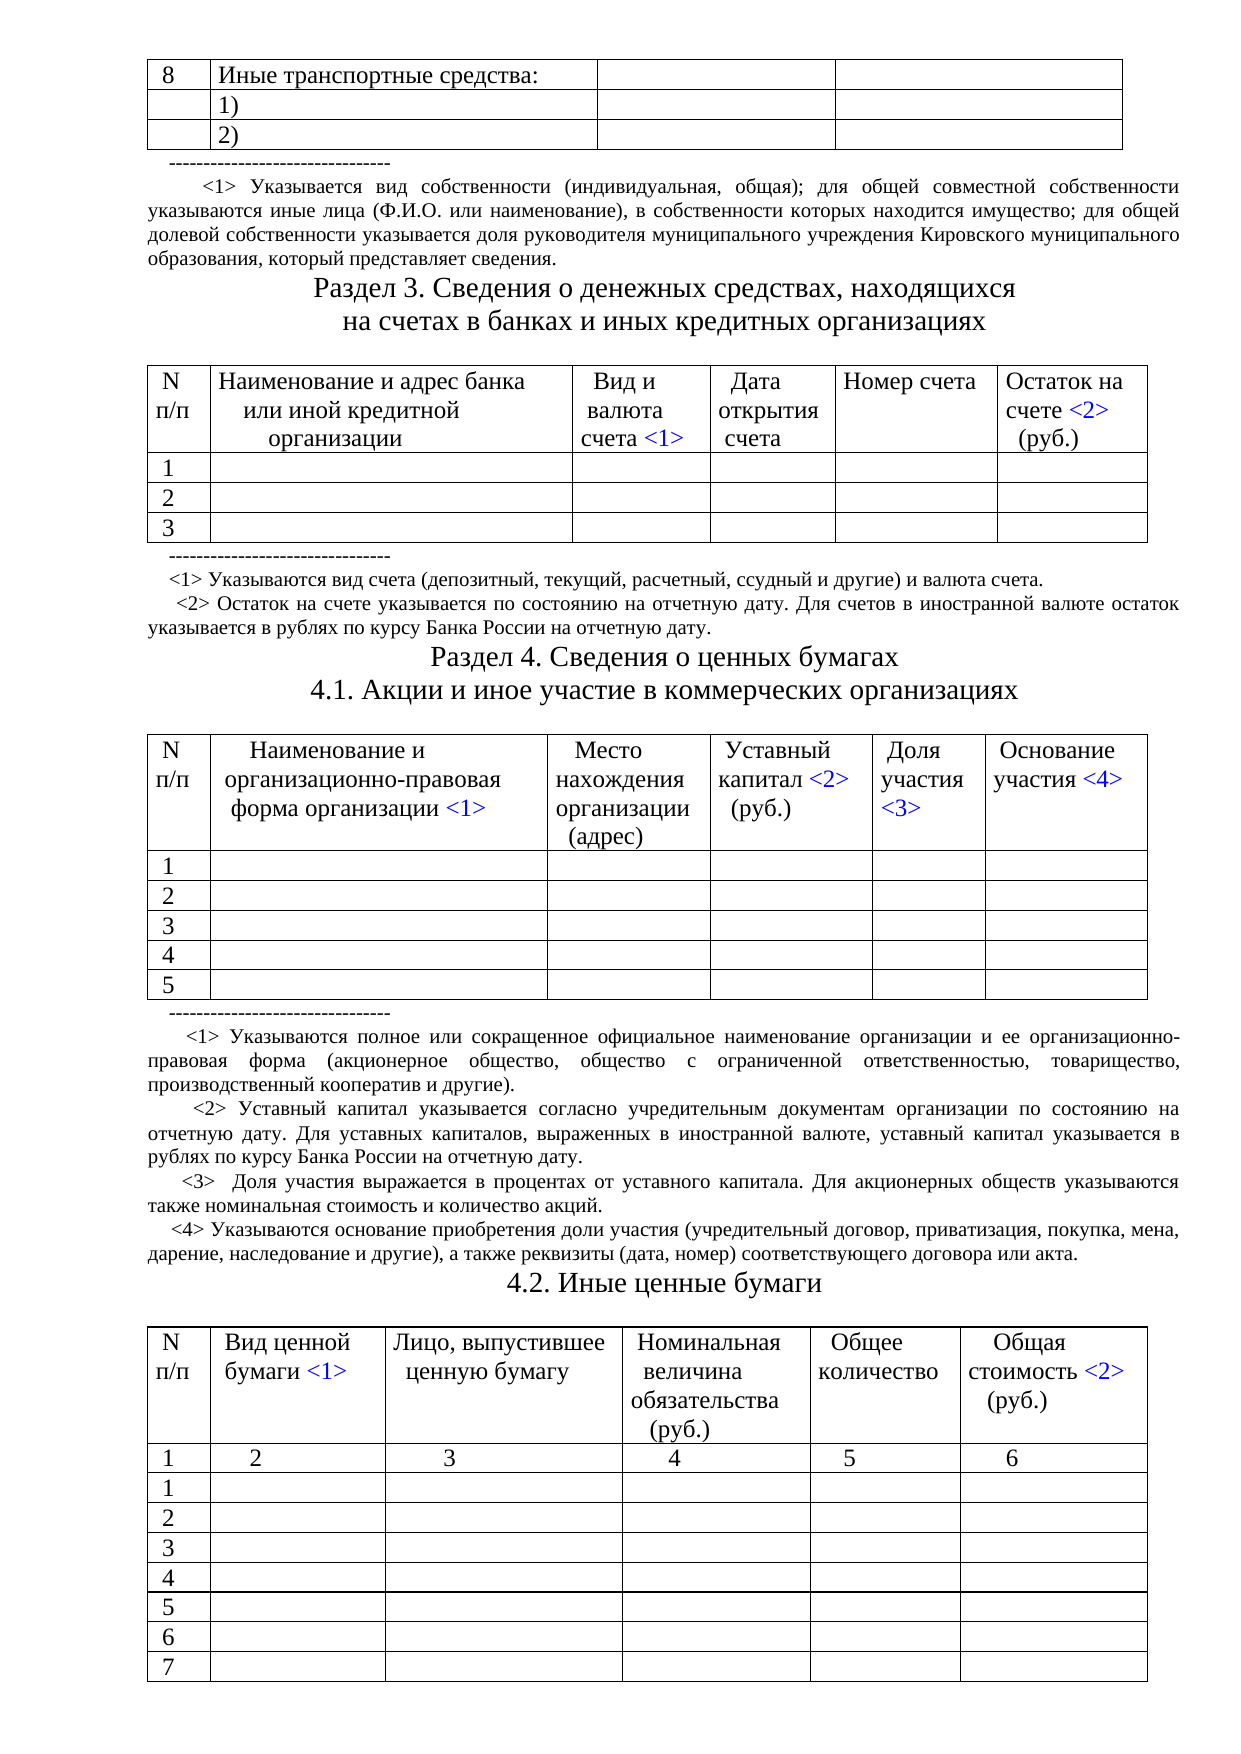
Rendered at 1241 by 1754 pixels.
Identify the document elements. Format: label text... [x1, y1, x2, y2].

table_cell 5 [148, 1593, 210, 1621]
table_cell [386, 1503, 622, 1532]
table_cell [961, 1533, 1147, 1562]
table_header Лицо, выпустившее ценную бумагу [386, 1328, 622, 1442]
table_cell 1 [148, 1444, 210, 1472]
table_cell [386, 1563, 622, 1591]
table_cell [211, 483, 572, 512]
table_header Дата открытия счета [711, 366, 835, 452]
table_cell [573, 513, 710, 542]
table_cell [811, 1533, 960, 1562]
table_cell 4 [623, 1444, 810, 1472]
table_cell 7 [148, 1652, 210, 1681]
table_cell [873, 970, 985, 999]
text <1> Указывается вид собственности (индивидуальная, общая); для общей совместной собственности указываются иные лица (Ф.И.О. или наименование), в собственности которых находится имущество; для общей долевой собственности указывается доля руководителя муниципального учреждения Кировского муниципального образования, который представляет сведения. [148, 174, 1181, 270]
table_cell [623, 1622, 810, 1651]
table_cell 4 [148, 1563, 210, 1591]
text -------------------------------- [148, 543, 1181, 567]
table_cell 2) [211, 120, 597, 148]
table_cell [998, 453, 1147, 482]
table_cell [211, 970, 547, 999]
table_cell [873, 851, 985, 880]
table_header Место нахождения организации (адрес) [548, 735, 710, 850]
table_cell [711, 483, 835, 512]
table_cell [811, 1622, 960, 1651]
table_cell 3 [386, 1444, 622, 1472]
table_cell 1) [211, 90, 597, 119]
table_header Наименование и организационно-правовая форма организации <1> [211, 735, 547, 850]
table_cell [811, 1503, 960, 1532]
table_cell 2 [148, 483, 210, 512]
table_cell [148, 90, 210, 119]
table_cell [211, 1503, 385, 1532]
table_cell [711, 970, 872, 999]
table_cell [811, 1652, 960, 1681]
table_cell [211, 453, 572, 482]
table_cell [598, 90, 835, 119]
table_cell [548, 941, 710, 969]
text <2> Остаток на счете указывается по состоянию на отчетную дату. Для счетов в иностранной валюте остаток указывается в рублях по курсу Банка России на отчетную дату. [148, 591, 1181, 639]
table_cell [386, 1622, 622, 1651]
text <1> Указываются полное или сокращенное официальное наименование организации и ее организационно-правовая форма (акционерное общество, общество с ограниченной ответственностью, товарищество, производственный кооператив и другие). [148, 1024, 1181, 1096]
table_cell [961, 1503, 1147, 1532]
table_header Вид и валюта счета <1> [573, 366, 710, 452]
table_cell [711, 941, 872, 969]
table_header Общее количество [811, 1328, 960, 1442]
table_cell 5 [811, 1444, 960, 1472]
table_cell 5 [148, 970, 210, 999]
table_cell [211, 941, 547, 969]
table_cell 8 [148, 60, 210, 89]
table_cell [961, 1563, 1147, 1591]
table_cell 3 [148, 1533, 210, 1562]
table_cell [573, 453, 710, 482]
table_cell [386, 1652, 622, 1681]
table_cell 2 [148, 881, 210, 910]
table_header Основание участия <4> [986, 735, 1147, 850]
table_cell [986, 851, 1147, 880]
table_cell [598, 120, 835, 148]
table_cell [548, 911, 710, 939]
table_cell [211, 1622, 385, 1651]
table_cell [148, 120, 210, 148]
table_cell [961, 1593, 1147, 1621]
table_header N п/п [148, 735, 210, 850]
text <1> Указываются вид счета (депозитный, текущий, расчетный, ссудный и другие) и валюта счета. [148, 567, 1181, 591]
table_cell [873, 941, 985, 969]
text на счетах в банках и иных кредитных организациях [148, 303, 1181, 337]
table_cell [836, 513, 997, 542]
table_cell [998, 483, 1147, 512]
table_cell 1 [148, 453, 210, 482]
text -------------------------------- [148, 1000, 1181, 1024]
table_cell [811, 1593, 960, 1621]
text Раздел 4. Сведения о ценных бумагах [148, 639, 1181, 672]
table_cell [986, 911, 1147, 939]
table_header N п/п [148, 366, 210, 452]
table_cell 6 [961, 1444, 1147, 1472]
table_cell [548, 851, 710, 880]
table_cell [211, 881, 547, 910]
table_cell [711, 881, 872, 910]
table_cell [873, 911, 985, 939]
table_cell 2 [211, 1444, 385, 1472]
table_cell [623, 1563, 810, 1591]
table_cell [211, 513, 572, 542]
table_header Общая стоимость <2> (руб.) [961, 1328, 1147, 1442]
table_cell [836, 120, 1122, 148]
table_cell [873, 881, 985, 910]
table_header N п/п [148, 1328, 210, 1442]
text <4> Указываются основание приобретения доли участия (учредительный договор, приватизация, покупка, мена, дарение, наследование и другие), а также реквизиты (дата, номер) соответствующего договора или акта. [148, 1217, 1181, 1265]
table_cell [961, 1473, 1147, 1502]
table_header Наименование и адрес банка или иной кредитной организации [211, 366, 572, 452]
table_cell 1 [148, 1473, 210, 1502]
table_header Уставный капитал <2> (руб.) [711, 735, 872, 850]
table_cell [386, 1593, 622, 1621]
table_cell [986, 881, 1147, 910]
table_header Остаток на счете <2> (руб.) [998, 366, 1147, 452]
table_header Номинальная величина обязательства (руб.) [623, 1328, 810, 1442]
table_cell [573, 483, 710, 512]
table_cell [836, 90, 1122, 119]
table_cell [211, 1652, 385, 1681]
table_cell [386, 1473, 622, 1502]
table_cell [211, 1473, 385, 1502]
text <3> Доля участия выражается в процентах от уставного капитала. Для акционерных обществ указываются также номинальная стоимость и количество акций. [148, 1168, 1181, 1217]
table_cell [961, 1622, 1147, 1651]
table_cell [623, 1533, 810, 1562]
table_cell 6 [148, 1622, 210, 1651]
table_cell [623, 1593, 810, 1621]
table_header Доля участия <3> [873, 735, 985, 850]
text 4.1. Акции и иное участие в коммерческих организациях [148, 672, 1181, 706]
table_cell [811, 1563, 960, 1591]
table_header Вид ценной бумаги <1> [211, 1328, 385, 1442]
table_cell 3 [148, 911, 210, 939]
table_cell [986, 941, 1147, 969]
table_cell [961, 1652, 1147, 1681]
table_cell [623, 1652, 810, 1681]
table_cell 2 [148, 1503, 210, 1532]
table_cell [836, 453, 997, 482]
text <2> Уставный капитал указывается согласно учредительным документам организации по состоянию на отчетную дату. Для уставных капиталов, выраженных в иностранной валюте, уставный капитал указывается в рублях по курсу Банка России на отчетную дату. [148, 1096, 1181, 1168]
table_cell [386, 1533, 622, 1562]
table_cell [548, 970, 710, 999]
table_cell [711, 911, 872, 939]
table_cell [211, 911, 547, 939]
table_cell [623, 1503, 810, 1532]
table_cell 3 [148, 513, 210, 542]
table_cell [836, 60, 1122, 89]
table_cell [836, 483, 997, 512]
text -------------------------------- [148, 149, 1181, 174]
table_cell [598, 60, 835, 89]
table_cell [711, 851, 872, 880]
text Раздел 3. Сведения о денежных средствах, находящихся [148, 270, 1181, 303]
table_cell [986, 970, 1147, 999]
table_cell Иные транспортные средства: [211, 60, 597, 89]
table_cell [711, 453, 835, 482]
table_cell 1 [148, 851, 210, 880]
text 4.2. Иные ценные бумаги [148, 1265, 1181, 1298]
table_cell [211, 851, 547, 880]
table_cell [711, 513, 835, 542]
table_cell [623, 1473, 810, 1502]
table_cell [998, 513, 1147, 542]
table_cell [811, 1473, 960, 1502]
table_cell [548, 881, 710, 910]
table_cell [211, 1593, 385, 1621]
table_header Номер счета [836, 366, 997, 452]
table_cell 4 [148, 941, 210, 969]
table_cell [211, 1533, 385, 1562]
table_cell [211, 1563, 385, 1591]
